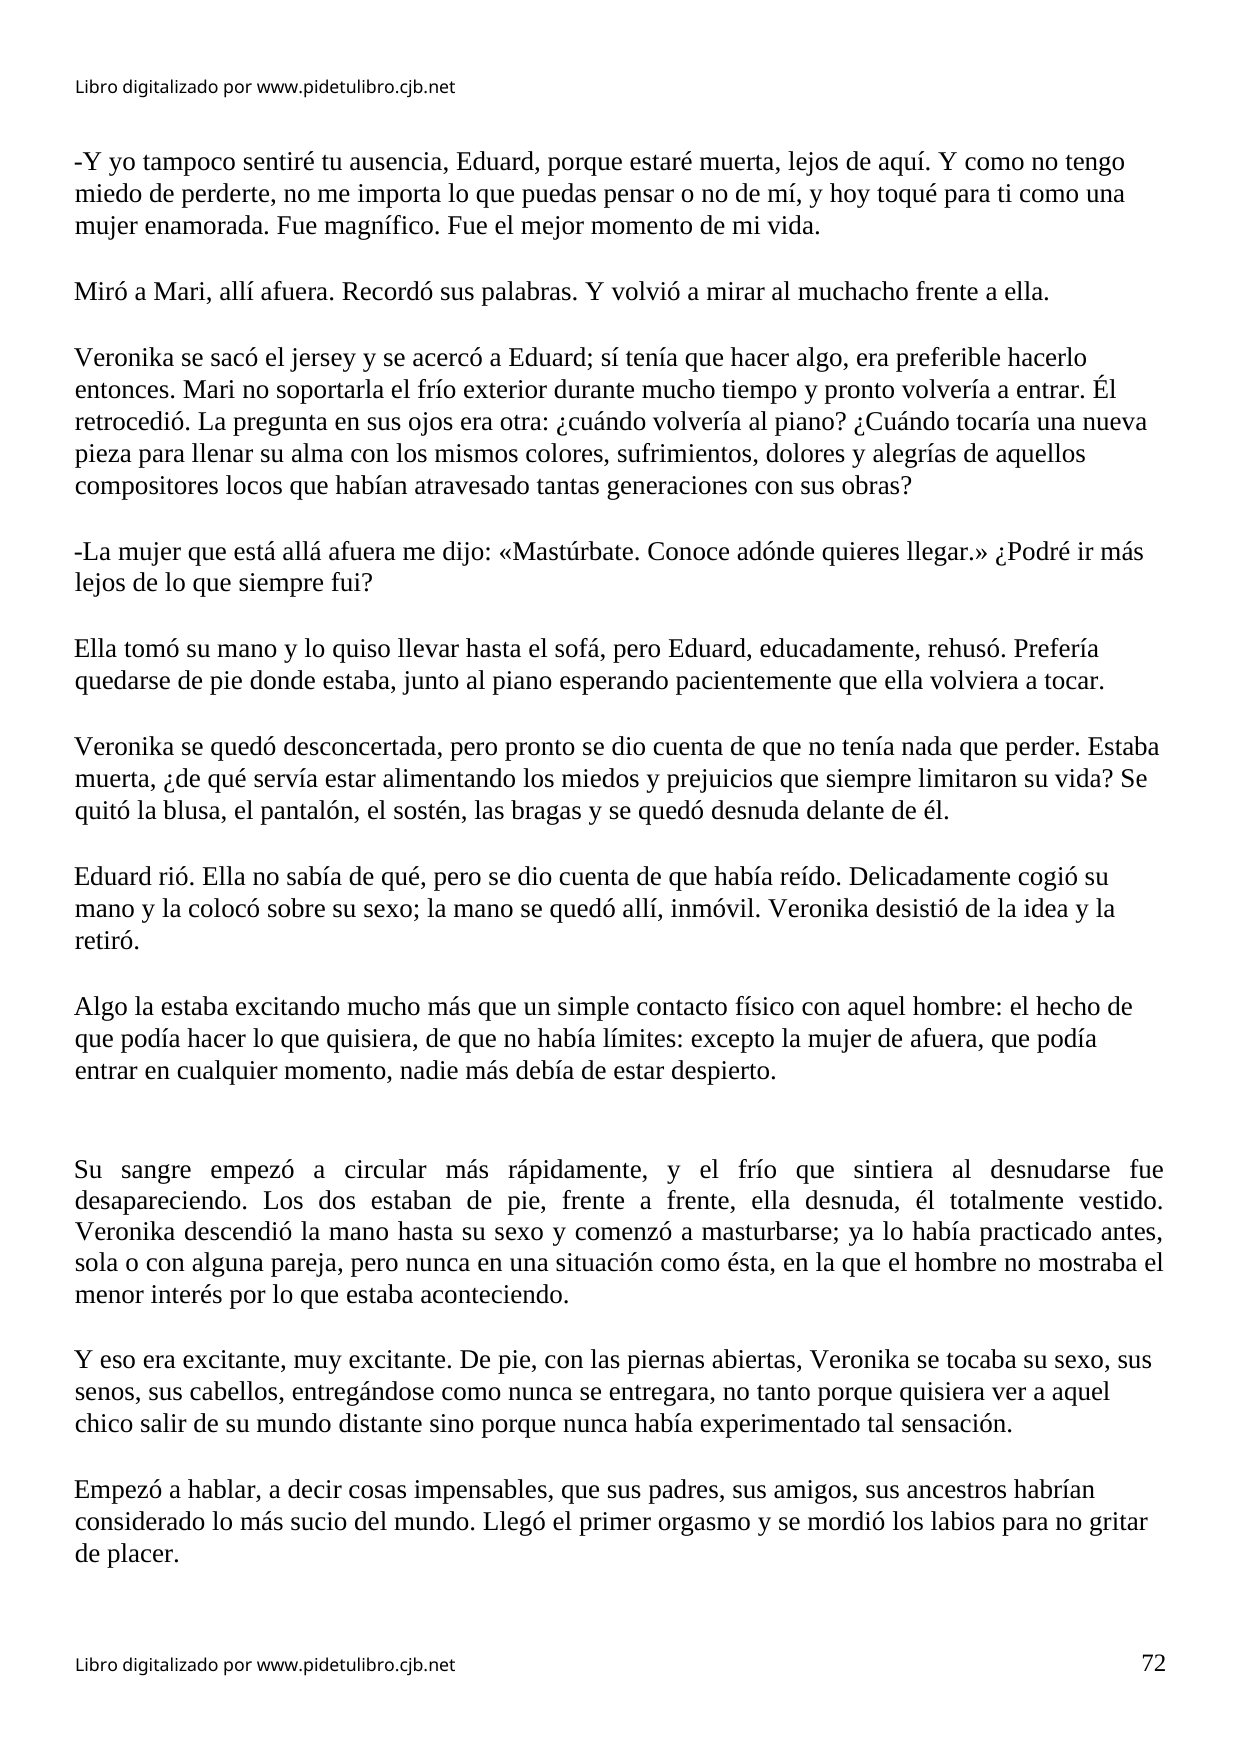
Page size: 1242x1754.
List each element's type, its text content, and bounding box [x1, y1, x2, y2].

text Empezó a hablar, a decir cosas impensables, que sus padres, sus amigos, sus ancestros habrían considerado lo más sucio del mundo. Llegó el primer orgasmo y se mordió los labios para no gritar de placer. [73, 1473, 1167, 1568]
text Su sangre empezó a circular más rápidamente, y el frío que sintiera al desnudarse fue desapareciendo. Los dos estaban de pie, frente a frente, ella desnuda, él totalmente vestido. Veronika descendió la mano hasta su sexo y comenzó a masturbarse; ya lo había practicado antes, sola o con alguna pareja, pero nunca en una situación como ésta, en la que el hombre no mostraba el menor interés por lo que estaba aconteciendo. [73, 1153, 1165, 1309]
text -Y yo tampoco sentiré tu ausencia, Eduard, porque estaré muerta, lejos de aquí. Y como no tengo miedo de perderte, no me importa lo que puedas pensar o no de mí, y hoy toqué para ti como una mujer enamorada. Fue magnífico. Fue el mejor momento de mi vida. [73, 145, 1167, 240]
text Miró a Mari, allí afuera. Recordó sus palabras. Y volvió a mirar al muchacho frente a ella. [73, 275, 1167, 306]
text Veronika se quedó desconcertada, pero pronto se dio cuenta de que no tenía nada que perder. Estaba muerta, ¿de qué servía estar alimentando los miedos y prejuicios que siempre limitaron su vida? Se quitó la blusa, el pantalón, el sostén, las bragas y se quedó desnuda delante de él. [73, 730, 1167, 825]
text Y eso era excitante, muy excitante. De pie, con las piernas abiertas, Veronika se tocaba su sexo, sus senos, sus cabellos, entregándose como nunca se entregara, no tanto porque quisiera ver a aquel chico salir de su mundo distante sino porque nunca había experimentado tal sensación. [73, 1343, 1167, 1438]
text Eduard rió. Ella no sabía de qué, pero se dio cuenta de que había reído. Delicadamente cogió su mano y la colocó sobre su sexo; la mano se quedó allí, inmóvil. Veronika desistió de la idea y la retiró. [73, 860, 1167, 955]
text Veronika se sacó el jersey y se acercó a Eduard; sí tenía que hacer algo, era preferible hacerlo entonces. Mari no soportarla el frío exterior durante mucho tiempo y pronto volvería a entrar. Él retrocedió. La pregunta en sus ojos era otra: ¿cuándo volvería al piano? ¿Cuándo tocaría una nueva pieza para llenar su alma con los mismos colores, sufrimientos, dolores y alegrías de aquellos compositores locos que habían atravesado tantas generaciones con sus obras? [73, 341, 1167, 500]
text Algo la estaba excitando mucho más que un simple contacto físico con aquel hombre: el hecho de que podía hacer lo que quisiera, de que no había límites: excepto la mujer de afuera, que podía entrar en cualquier momento, nadie más debía de estar despierto. [73, 990, 1167, 1085]
text Ella tomó su mano y lo quiso llevar hasta el sofá, pero Eduard, educadamente, rehusó. Prefería quedarse de pie donde estaba, junto al piano esperando pacientemente que ella volviera a tocar. [73, 632, 1167, 696]
text -La mujer que está allá afuera me dijo: «Mastúrbate. Conoce adónde quieres llegar.» ¿Podré ir más lejos de lo que siempre fui? [73, 534, 1167, 598]
